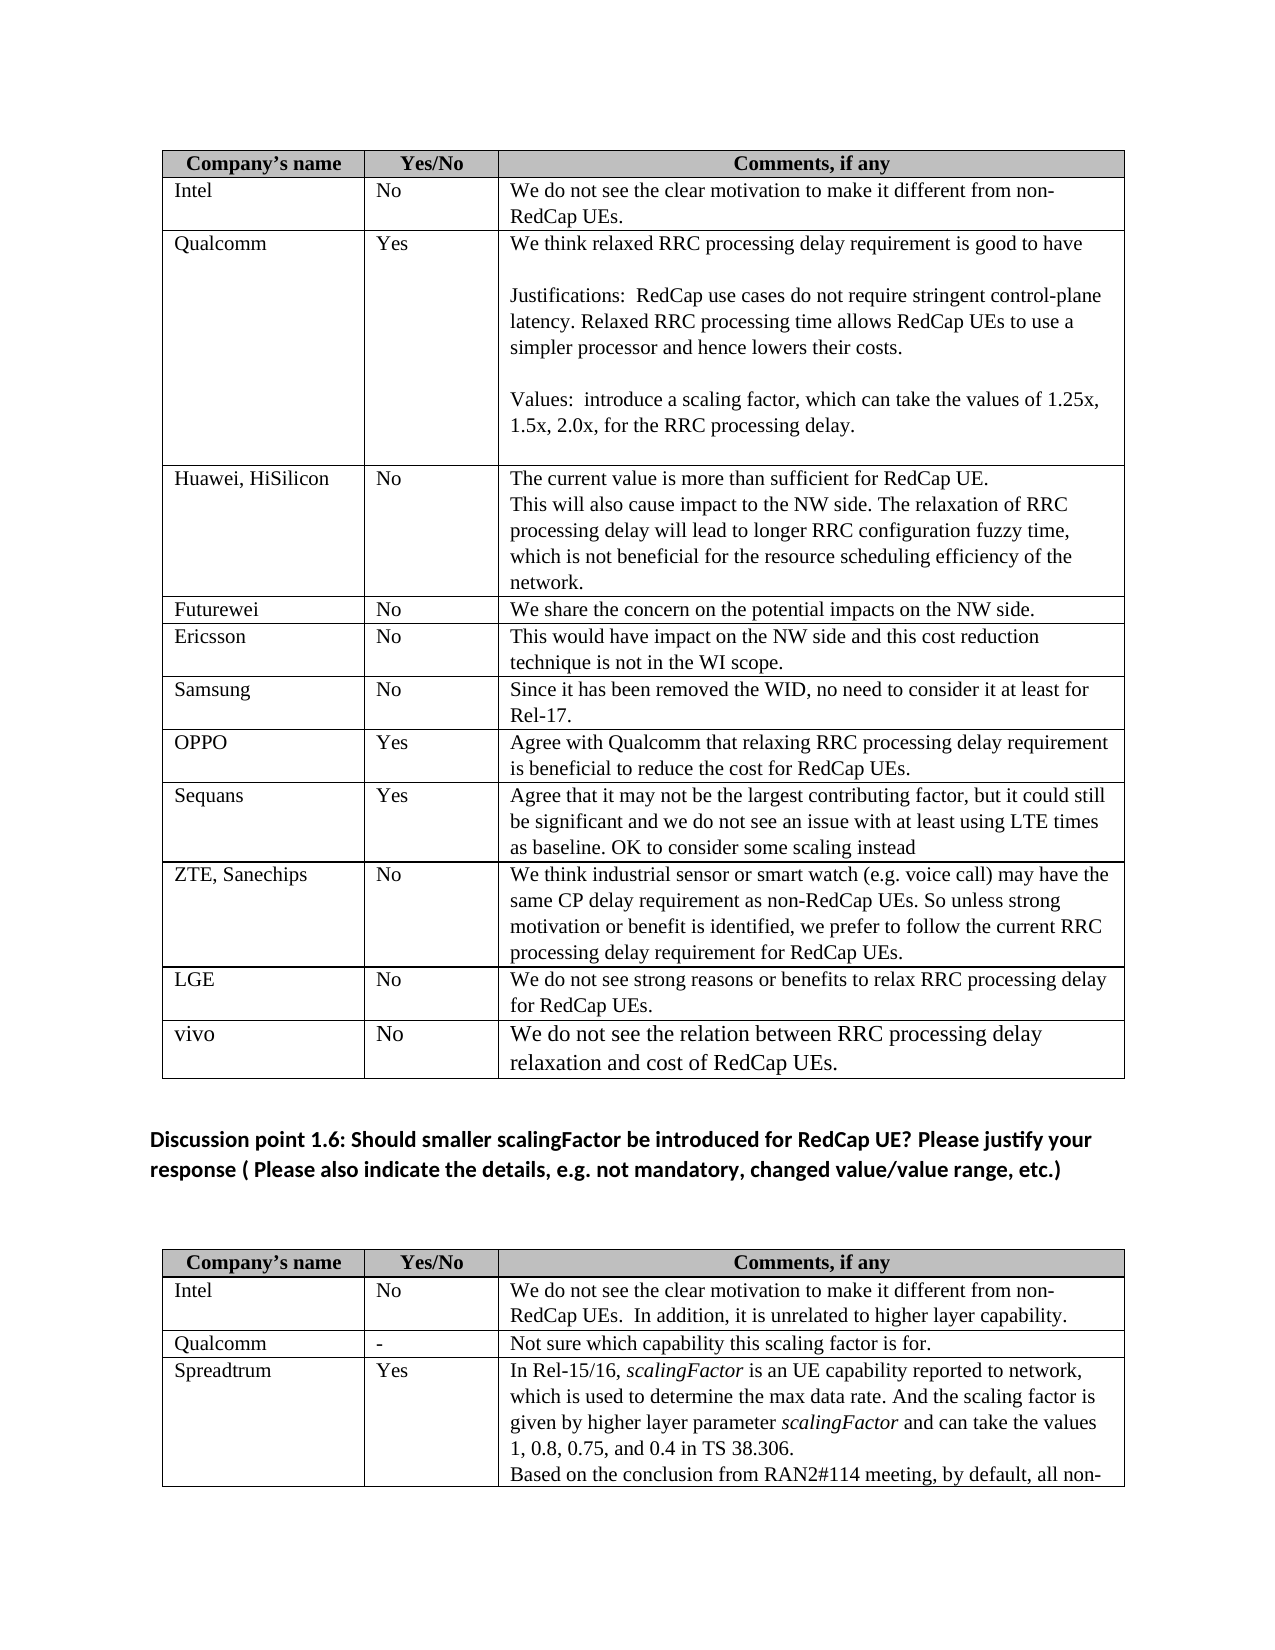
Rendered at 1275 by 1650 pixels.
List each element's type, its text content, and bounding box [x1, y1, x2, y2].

table_cell No [365, 863, 498, 966]
table_cell Qualcomm [163, 231, 364, 465]
table_cell Huawei, HiSilicon [163, 466, 364, 596]
table_cell Yes [365, 783, 498, 861]
table_cell ZTE, Sanechips [163, 863, 364, 966]
table_cell We think relaxed RRC processing delay requirement is good to have Justifications: RedCap use cases do not require stringent control-plane latency. Relaxed RRC processing time allows RedCap UEs to use a simpler processor and hence lowers their costs. Values: introduce a scaling factor, which can take the values of 1.25x, 1.5x, 2.0x, for the RRC processing delay. [499, 231, 1124, 465]
table_cell Yes [365, 1358, 498, 1486]
table_header Yes/No [365, 151, 498, 177]
table_cell We do not see the relation between RRC processing delay relaxation and cost of RedCap UEs. [499, 1021, 1124, 1077]
table_cell The current value is more than sufficient for RedCap UE. This will also cause impact to the NW side. The relaxation of RRC processing delay will lead to longer RRC configuration fuzzy time, which is not beneficial for the resource scheduling efficiency of the network. [499, 466, 1124, 596]
table_cell Futurewei [163, 597, 364, 623]
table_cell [499, 1358, 1124, 1486]
table_header Comments, if any [499, 151, 1124, 177]
table_cell Since it has been removed the WID, no need to consider it at least for Rel-17. [499, 677, 1124, 729]
table_header Company’s name [163, 1250, 364, 1276]
table_cell - [365, 1331, 498, 1357]
table_cell Samsung [163, 677, 364, 729]
table_header Comments, if any [499, 1250, 1124, 1276]
table_cell Spreadtrum [163, 1358, 364, 1486]
table_cell OPPO [163, 730, 364, 782]
table_cell Agree with Qualcomm that relaxing RRC processing delay requirement is beneficial to reduce the cost for RedCap UEs. [499, 730, 1124, 782]
table_cell Qualcomm [163, 1331, 364, 1357]
table_cell No [365, 178, 498, 230]
table_cell No [365, 597, 498, 623]
table_cell Ericsson [163, 624, 364, 676]
table_header Yes/No [365, 1250, 498, 1276]
table_cell Sequans [163, 783, 364, 861]
table_cell We do not see strong reasons or benefits to relax RRC processing delay for RedCap UEs. [499, 968, 1124, 1019]
table_cell We do not see the clear motivation to make it different from non-RedCap UEs. [499, 178, 1124, 230]
table_cell No [365, 1021, 498, 1077]
table_cell Intel [163, 1278, 364, 1329]
table_cell Intel [163, 178, 364, 230]
table_cell Yes [365, 231, 498, 465]
table_cell No [365, 968, 498, 1019]
table_cell No [365, 677, 498, 729]
table_cell No [365, 466, 498, 596]
table_cell Yes [365, 730, 498, 782]
table_cell vivo [163, 1021, 364, 1077]
table_cell We share the concern on the potential impacts on the NW side. [499, 597, 1124, 623]
table_cell LGE [163, 968, 364, 1019]
table_cell This would have impact on the NW side and this cost reduction technique is not in the WI scope. [499, 624, 1124, 676]
table_cell No [365, 1278, 498, 1329]
text Discussion point 1.6: Should smaller scalingFactor be introduced for RedCap UE? Please justify your response ( Please also indicate the details, e.g. not mandatory, changed value/value range, etc.) [150, 1125, 1125, 1183]
table_cell No [365, 624, 498, 676]
table_cell Agree that it may not be the largest contributing factor, but it could still be significant and we do not see an issue with at least using LTE times as baseline. OK to consider some scaling instead [499, 783, 1124, 861]
table_cell We think industrial sensor or smart watch (e.g. voice call) may have the same CP delay requirement as non-RedCap UEs. So unless strong motivation or benefit is identified, we prefer to follow the current RRC processing delay requirement for RedCap UEs. [499, 863, 1124, 966]
table_cell We do not see the clear motivation to make it different from non-RedCap UEs. In addition, it is unrelated to higher layer capability. [499, 1278, 1124, 1329]
table_cell Not sure which capability this scaling factor is for. [499, 1331, 1124, 1357]
table_header Company’s name [163, 151, 364, 177]
